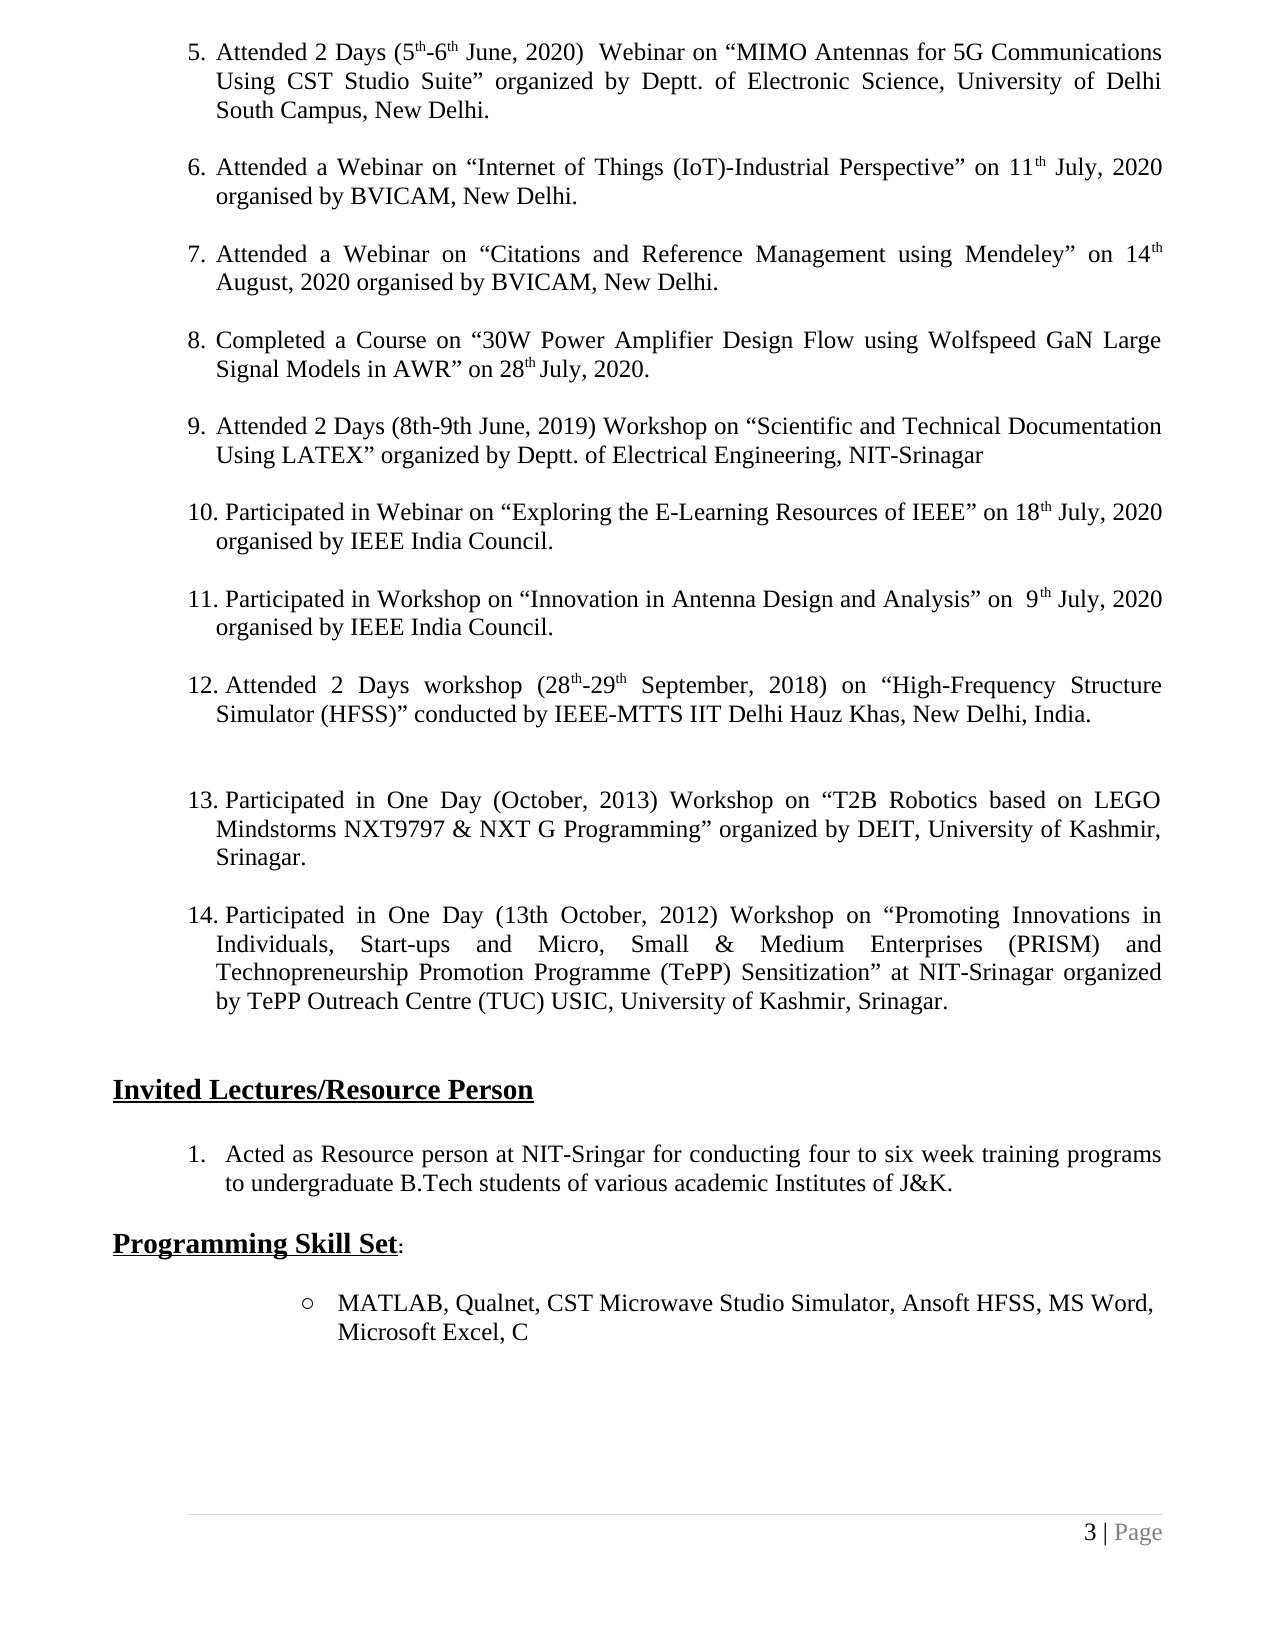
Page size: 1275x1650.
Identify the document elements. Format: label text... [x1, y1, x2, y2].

list Attended a Webinar on “Citations and Reference Management using Mendeley” on 14th August, 2020 organised by BVICAM, New Delhi. [187, 239, 1162, 296]
list MATLAB, Qualnet, CST Microwave Studio Simulator, Ansoft HFSS, MS Word, Microsoft Excel, C [300, 1288, 1162, 1346]
list Attended 2 Days (5th-6th June, 2020) Webinar on “MIMO Antennas for 5G Communications Using CST Studio Suite” organized by Deptt. of Electronic Science, University of Delhi South Campus, New Delhi. [187, 37, 1162, 124]
list Attended 2 Days workshop (28th-29th September, 2018) on “High-Frequency Structure Simulator (HFSS)” conducted by IEEE-MTTS IIT Delhi Hauz Khas, New Delhi, India. [187, 670, 1162, 727]
list Participated in Webinar on “Exploring the E-Learning Resources of IEEE” on 18th July, 2020 organised by IEEE India Council. [187, 497, 1162, 555]
list Completed a Course on “30W Power Amplifier Design Flow using Wolfspeed GaN Large Signal Models in AWR” on 28th July, 2020. [187, 325, 1162, 382]
text Programming Skill Set: [112, 1226, 1162, 1259]
text Invited Lectures/Resource Person [112, 1072, 1162, 1106]
list Participated in One Day (October, 2013) Workshop on “T2B Robotics based on LEGO Mindstorms NXT9797 & NXT G Programming” organized by DEIT, University of Kashmir, Srinagar. [187, 785, 1162, 871]
list Participated in One Day (13th October, 2012) Workshop on “Promoting Innovations in Individuals, Start-ups and Micro, Small & Medium Enterprises (PRISM) and Technopreneurship Promotion Programme (TePP) Sensitization” at NIT-Srinagar organized by TePP Outreach Centre (TUC) USIC, University of Kashmir, Srinagar. [187, 900, 1162, 1015]
list Attended 2 Days (8th-9th June, 2019) Workshop on “Scientific and Technical Documentation Using LATEX” organized by Deptt. of Electrical Engineering, NIT-Srinagar [187, 411, 1162, 469]
list Attended a Webinar on “Internet of Things (IoT)-Industrial Perspective” on 11th July, 2020 organised by BVICAM, New Delhi. [187, 152, 1162, 210]
list Participated in Workshop on “Innovation in Antenna Design and Analysis” on 9th July, 2020 organised by IEEE India Council. [187, 584, 1162, 641]
list Acted as Resource person at NIT-Sringar for conducting four to six week training programs to undergraduate B.Tech students of various academic Institutes of J&K. [187, 1139, 1162, 1197]
